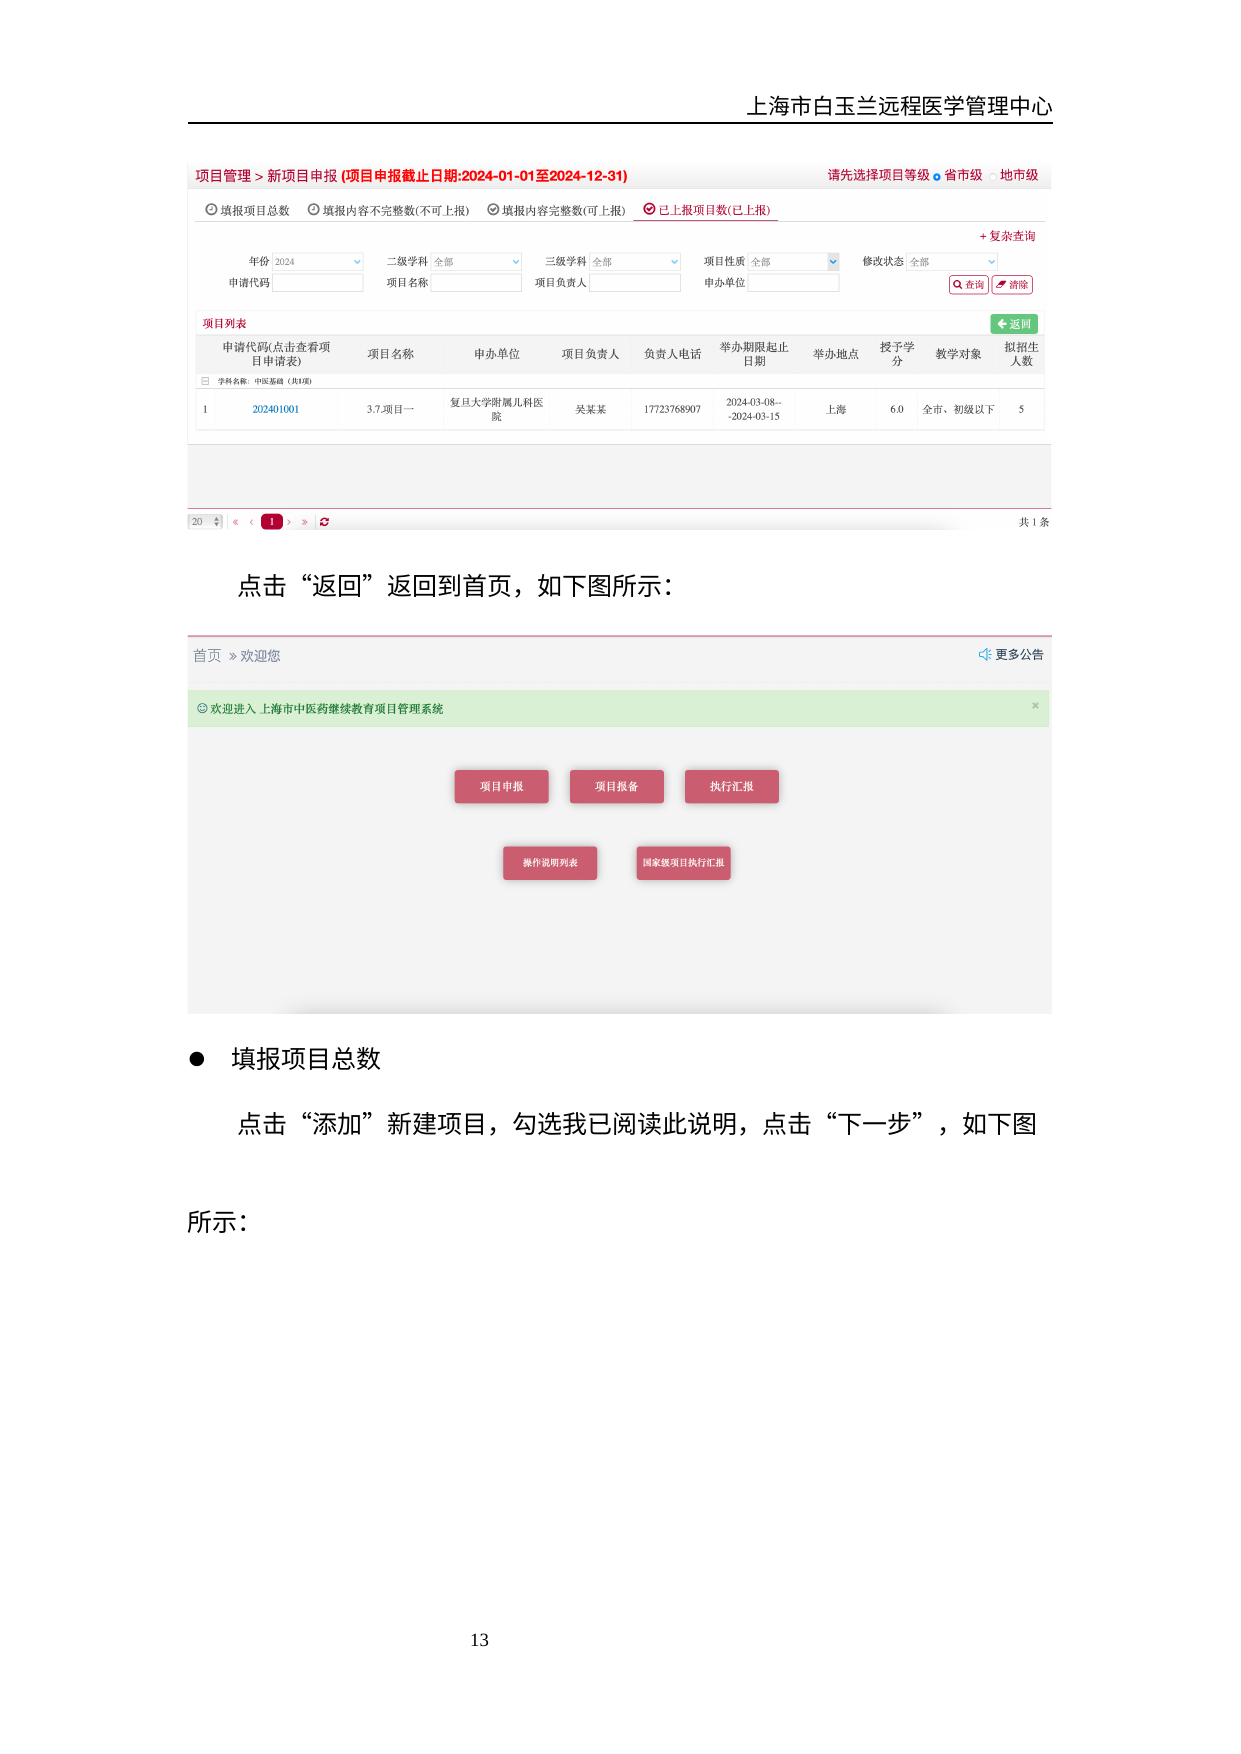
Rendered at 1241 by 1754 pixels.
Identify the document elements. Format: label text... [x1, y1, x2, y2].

picture [187, 635, 1052, 1014]
picture [187, 162, 1052, 530]
text 点击“返回”返回到首页，如下图所示： [187, 552, 1053, 617]
list 填报项目总数 [187, 1025, 1053, 1090]
text 点击“添加”新建项目，勾选我已阅读此说明，点击“下一步”，如下图所示： [187, 1090, 1053, 1253]
